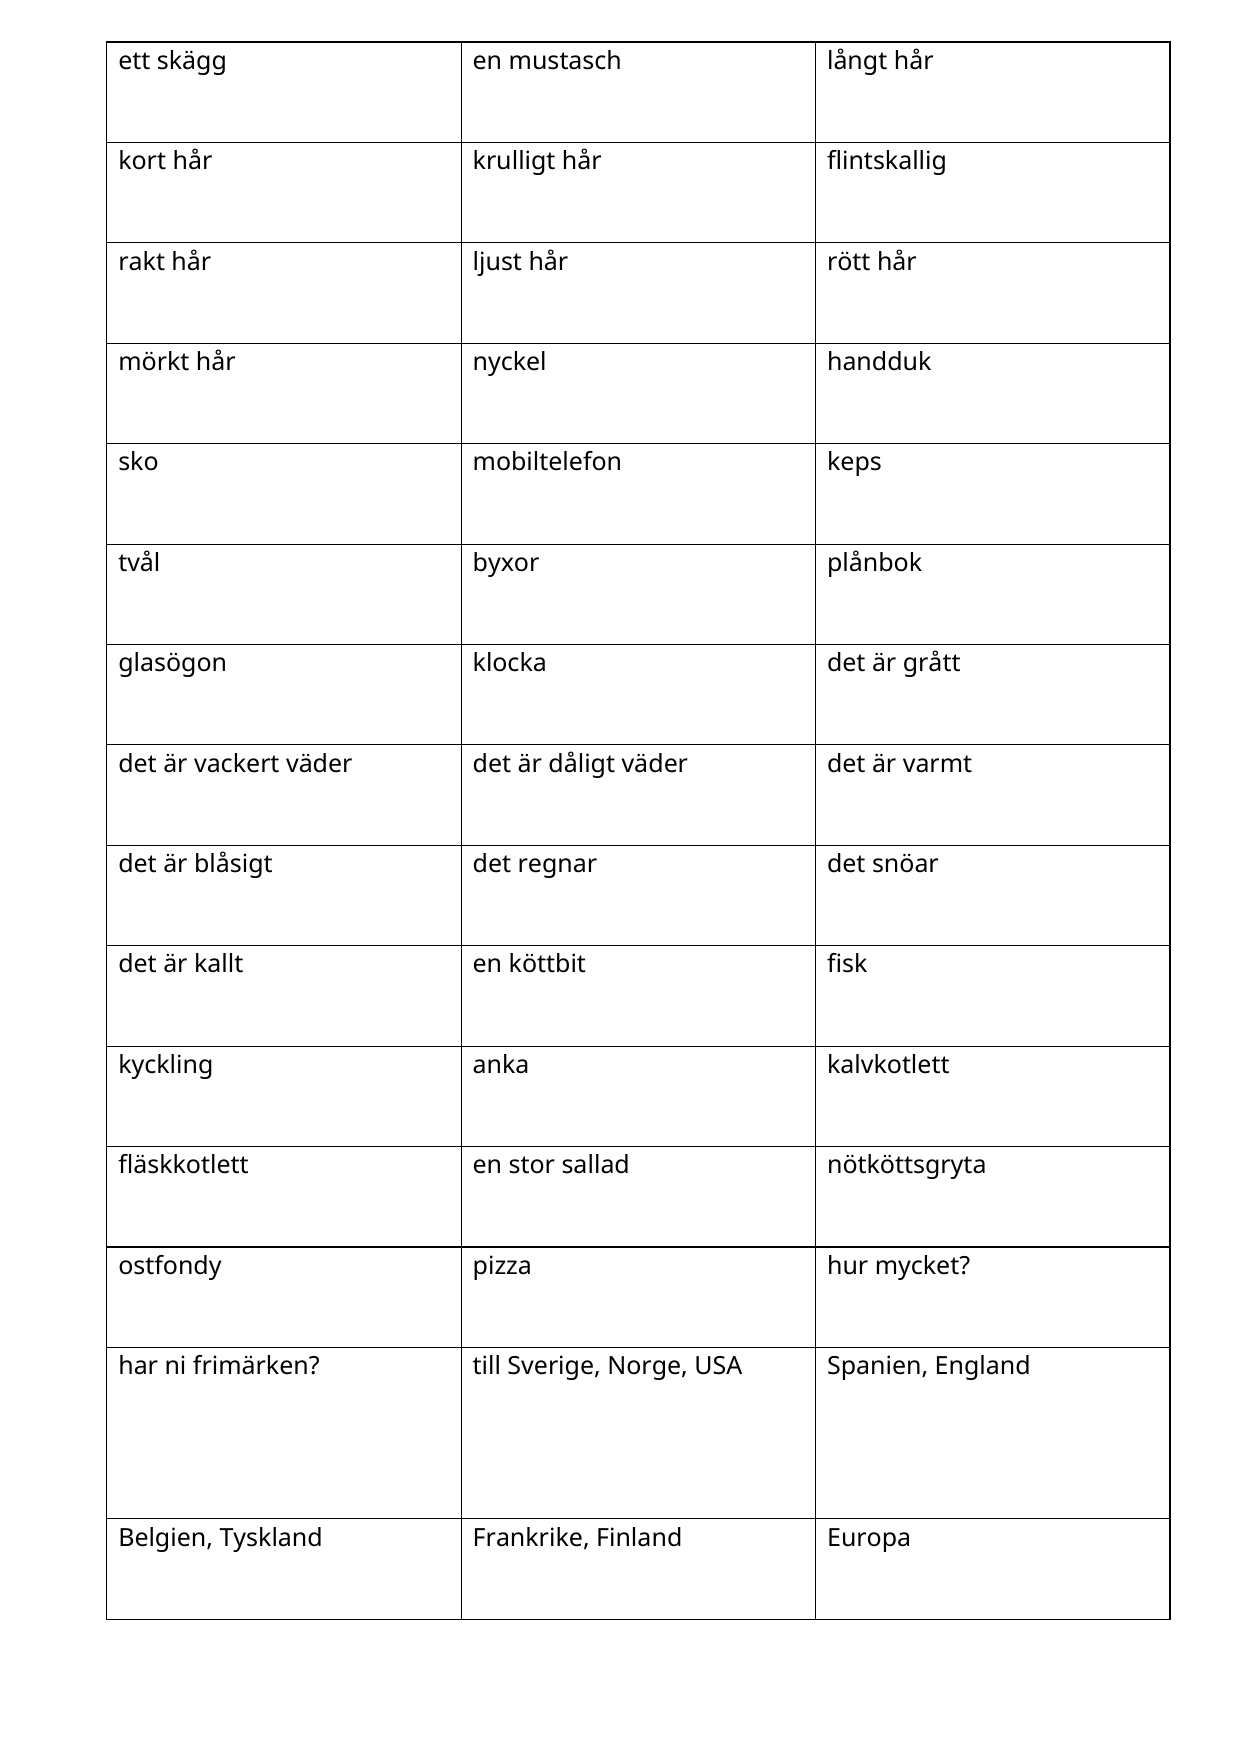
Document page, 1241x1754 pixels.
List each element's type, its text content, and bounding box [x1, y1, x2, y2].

table_cell ett skägg [107, 43, 461, 142]
table_cell keps [816, 444, 1169, 543]
table_cell det är kallt [107, 946, 461, 1046]
table_cell pizza [462, 1248, 815, 1347]
table_cell nötköttsgryta [816, 1147, 1169, 1246]
table_cell det är varmt [816, 745, 1169, 845]
table_cell det är vackert väder [107, 745, 461, 845]
table_cell har ni frimärken? [107, 1348, 461, 1518]
table_cell byxor [462, 545, 815, 644]
table_cell det är grått [816, 645, 1169, 744]
table_cell klocka [462, 645, 815, 744]
table_cell flintskallig [816, 143, 1169, 242]
table_cell det snöar [816, 846, 1169, 945]
table_cell det är blåsigt [107, 846, 461, 945]
table_cell nyckel [462, 344, 815, 443]
table_cell Frankrike, Finland [462, 1519, 815, 1618]
table_cell mörkt hår [107, 344, 461, 443]
table_cell Europa [816, 1519, 1169, 1618]
table_cell Belgien, Tyskland [107, 1519, 461, 1618]
table_cell långt hår [816, 43, 1169, 142]
table_cell det regnar [462, 846, 815, 945]
table_cell det är dåligt väder [462, 745, 815, 845]
table_cell tvål [107, 545, 461, 644]
table_cell sko [107, 444, 461, 543]
table_cell en mustasch [462, 43, 815, 142]
table_cell kalvkotlett [816, 1047, 1169, 1146]
table_cell hur mycket? [816, 1248, 1169, 1347]
table_cell en stor sallad [462, 1147, 815, 1246]
table_cell mobiltelefon [462, 444, 815, 543]
table_cell glasögon [107, 645, 461, 744]
table_cell plånbok [816, 545, 1169, 644]
table_cell fisk [816, 946, 1169, 1046]
table_cell till Sverige, Norge, USA [462, 1348, 815, 1518]
table_cell rött hår [816, 243, 1169, 343]
table_cell krulligt hår [462, 143, 815, 242]
table_cell ostfondy [107, 1248, 461, 1347]
table_cell fläskkotlett [107, 1147, 461, 1246]
table_cell en köttbit [462, 946, 815, 1046]
table_cell kyckling [107, 1047, 461, 1146]
table_cell Spanien, England [816, 1348, 1169, 1518]
table_cell anka [462, 1047, 815, 1146]
table_cell kort hår [107, 143, 461, 242]
table_cell ljust hår [462, 243, 815, 343]
table_cell rakt hår [107, 243, 461, 343]
table_cell handduk [816, 344, 1169, 443]
